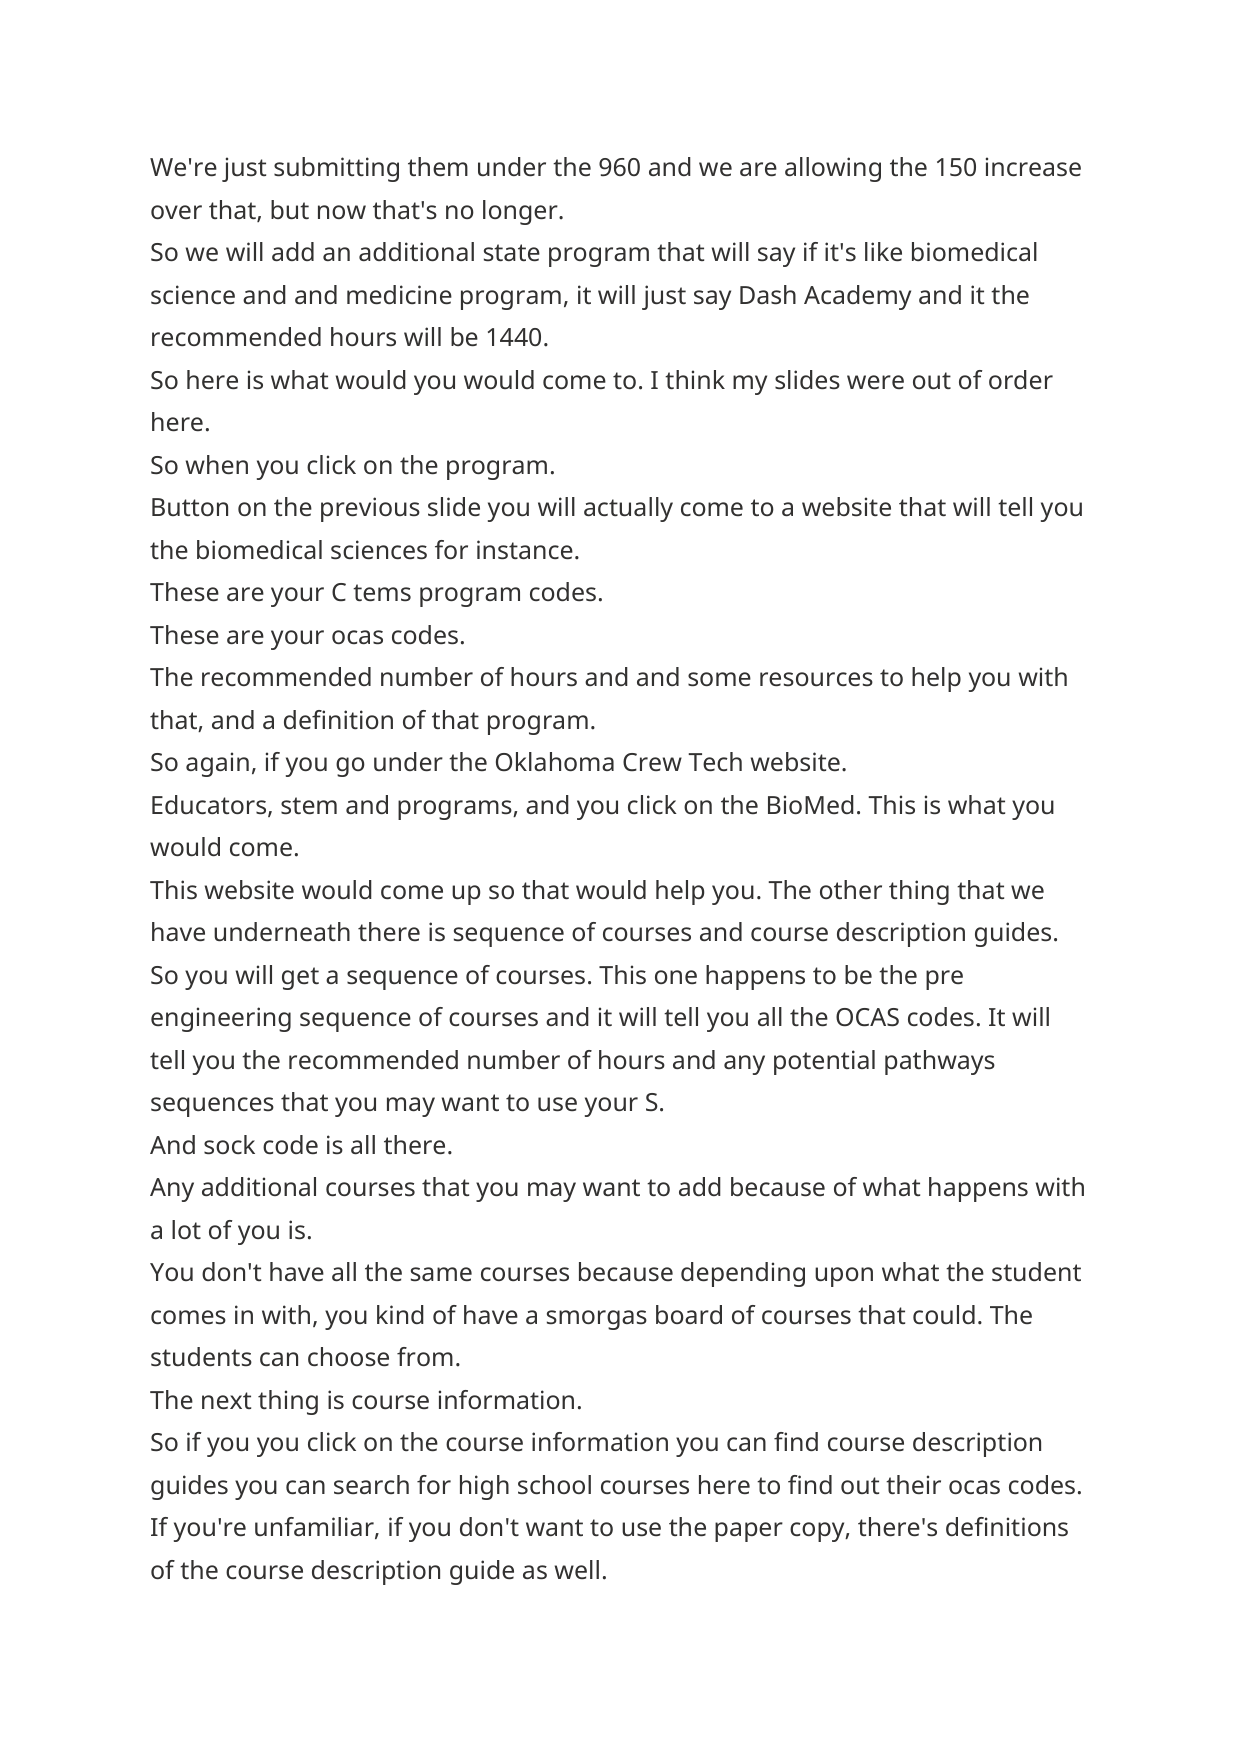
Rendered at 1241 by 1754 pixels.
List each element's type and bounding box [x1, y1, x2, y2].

text [150, 150, 1090, 1587]
